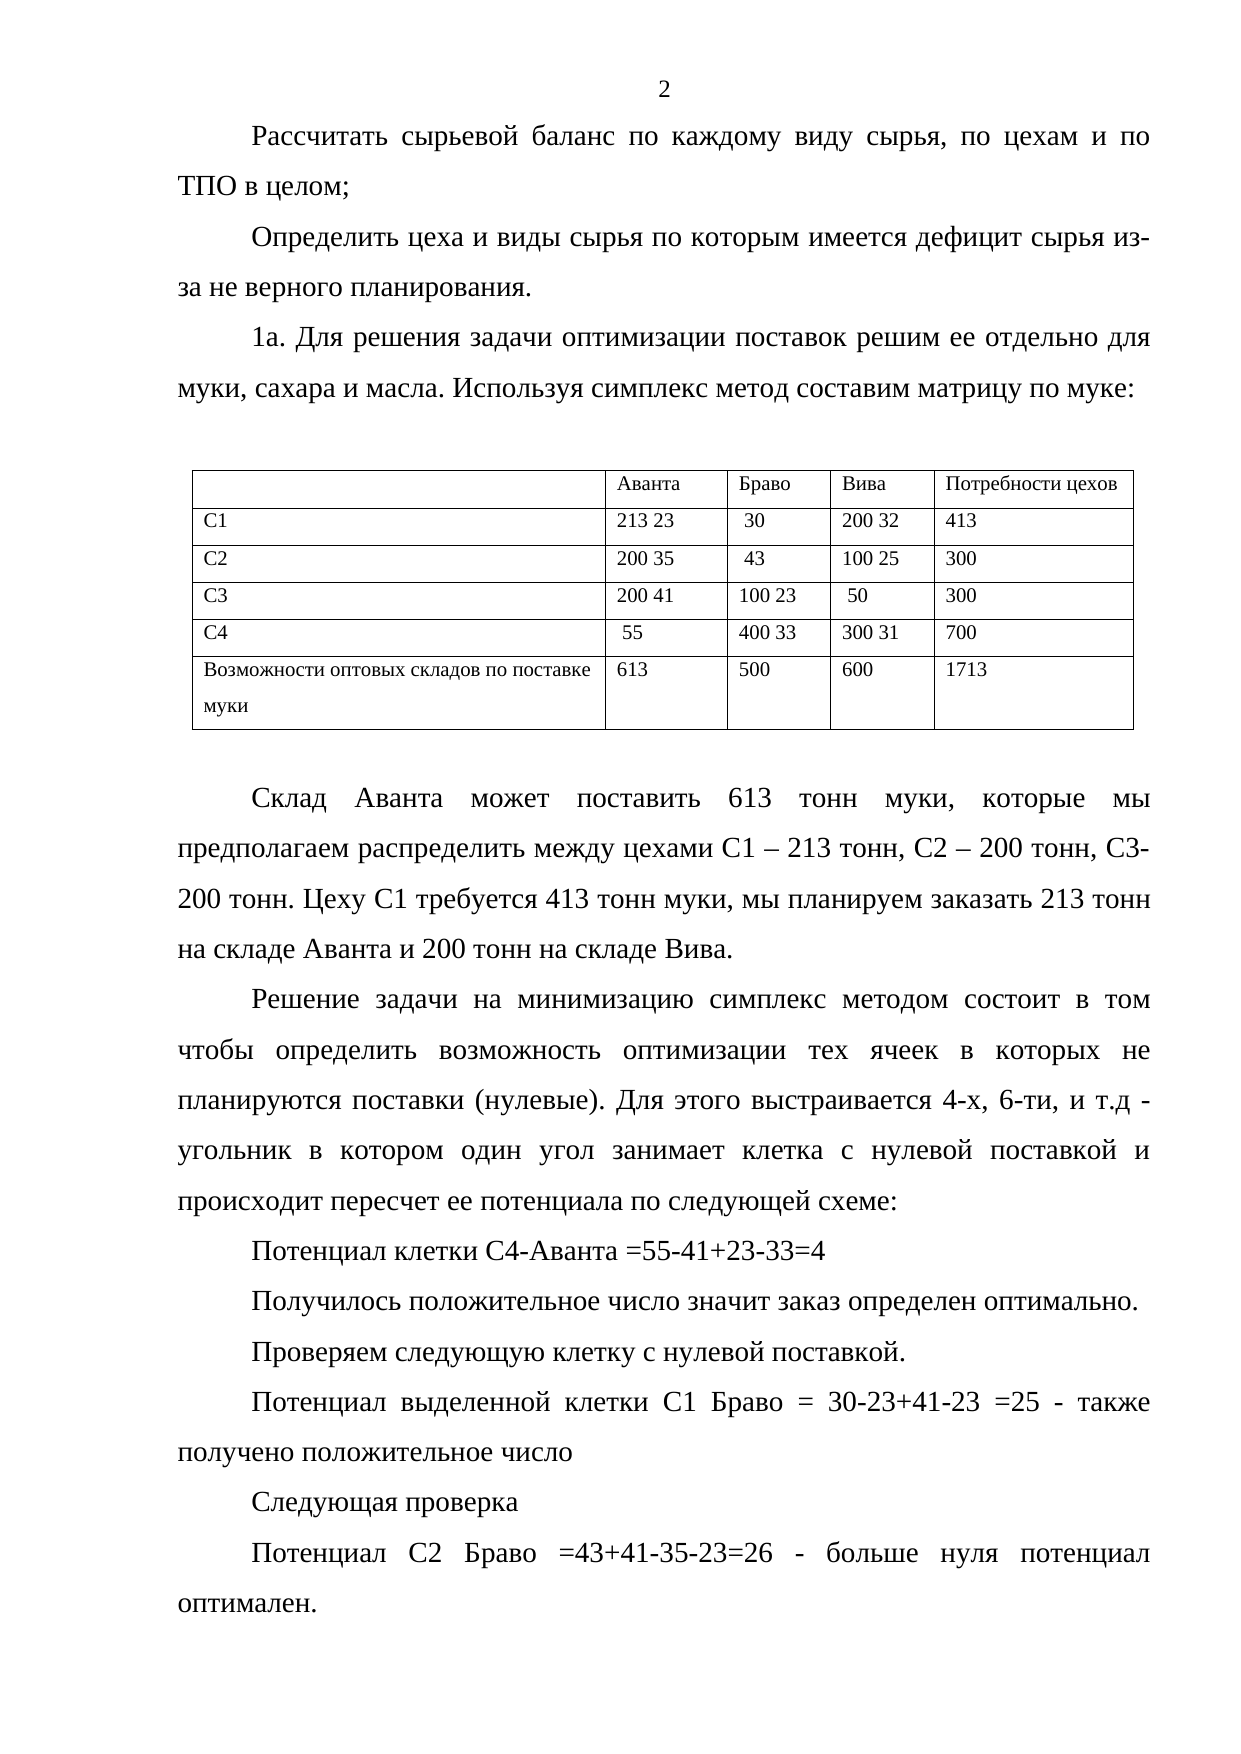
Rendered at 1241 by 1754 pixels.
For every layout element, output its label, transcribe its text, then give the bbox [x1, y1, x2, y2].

table_cell 700 [935, 620, 1133, 656]
text Потенциал клетки С4-Аванта =55-41+23-33=4 [177, 1233, 1152, 1267]
table_cell Возможности оптовых складов по поставке муки [193, 657, 605, 729]
text Получилось положительное число значит заказ определен оптимально. [177, 1283, 1152, 1317]
table_header Аванта [606, 471, 727, 507]
table_cell 50 [831, 583, 934, 619]
text Потенциал С2 Браво =43+41-35-23=26 - больше нуля потенциал оптимален. [177, 1535, 1152, 1619]
table_cell 200 35 [606, 546, 727, 582]
text Склад Аванта может поставить 613 тонн муки, которые мы предполагаем распределить между цехами С1 – 213 тонн, С2 – 200 тонн, С3- 200 тонн. Цеху С1 требуется 413 тонн муки, мы планируем заказать 213 тонн на складе Аванта и 200 тонн на складе Вива. [177, 780, 1152, 965]
table_cell 43 [728, 546, 830, 582]
table_header Вива [831, 471, 934, 507]
table_cell 413 [935, 509, 1133, 544]
table_cell 213 23 [606, 509, 727, 544]
table_cell 400 33 [728, 620, 830, 656]
table_cell С3 [193, 583, 605, 619]
text Потенциал выделенной клетки С1 Браво = 30-23+41-23 =25 - также получено положительное число [177, 1384, 1152, 1468]
table_header [193, 471, 605, 507]
table_cell 300 [935, 583, 1133, 619]
table_cell С2 [193, 546, 605, 582]
text Определить цеха и виды сырья по которым имеется дефицит сырья из-за не верного планирования. [177, 219, 1152, 303]
table_cell 1713 [935, 657, 1133, 729]
text Решение задачи на минимизацию симплекс методом состоит в том чтобы определить возможность оптимизации тех ячеек в которых не планируются поставки (нулевые). Для этого выстраивается 4-х, 6-ти, и т.д -угольник в котором один угол занимает клетка с нулевой поставкой и происходит пересчет ее потенциала по следующей схеме: [177, 981, 1152, 1216]
table_cell С4 [193, 620, 605, 656]
text Рассчитать сырьевой баланс по каждому виду сырья, по цехам и по ТПО в целом; [177, 118, 1152, 202]
table_cell 500 [728, 657, 830, 729]
table_cell 613 [606, 657, 727, 729]
table_cell С1 [193, 509, 605, 544]
table_header Потребности цехов [935, 471, 1133, 507]
table_cell 200 32 [831, 509, 934, 544]
table_cell 600 [831, 657, 934, 729]
table_cell 55 [606, 620, 727, 656]
text Следующая проверка [177, 1484, 1152, 1518]
table_cell 300 31 [831, 620, 934, 656]
table_cell 200 41 [606, 583, 727, 619]
table_cell 100 25 [831, 546, 934, 582]
table_header Браво [728, 471, 830, 507]
text Проверяем следующую клетку с нулевой поставкой. [177, 1334, 1152, 1367]
table_cell 100 23 [728, 583, 830, 619]
text 1а. Для решения задачи оптимизации поставок решим ее отдельно для муки, сахара и масла. Используя симплекс метод составим матрицу по муке: [177, 319, 1152, 403]
table_cell 300 [935, 546, 1133, 582]
table_cell 30 [728, 509, 830, 544]
